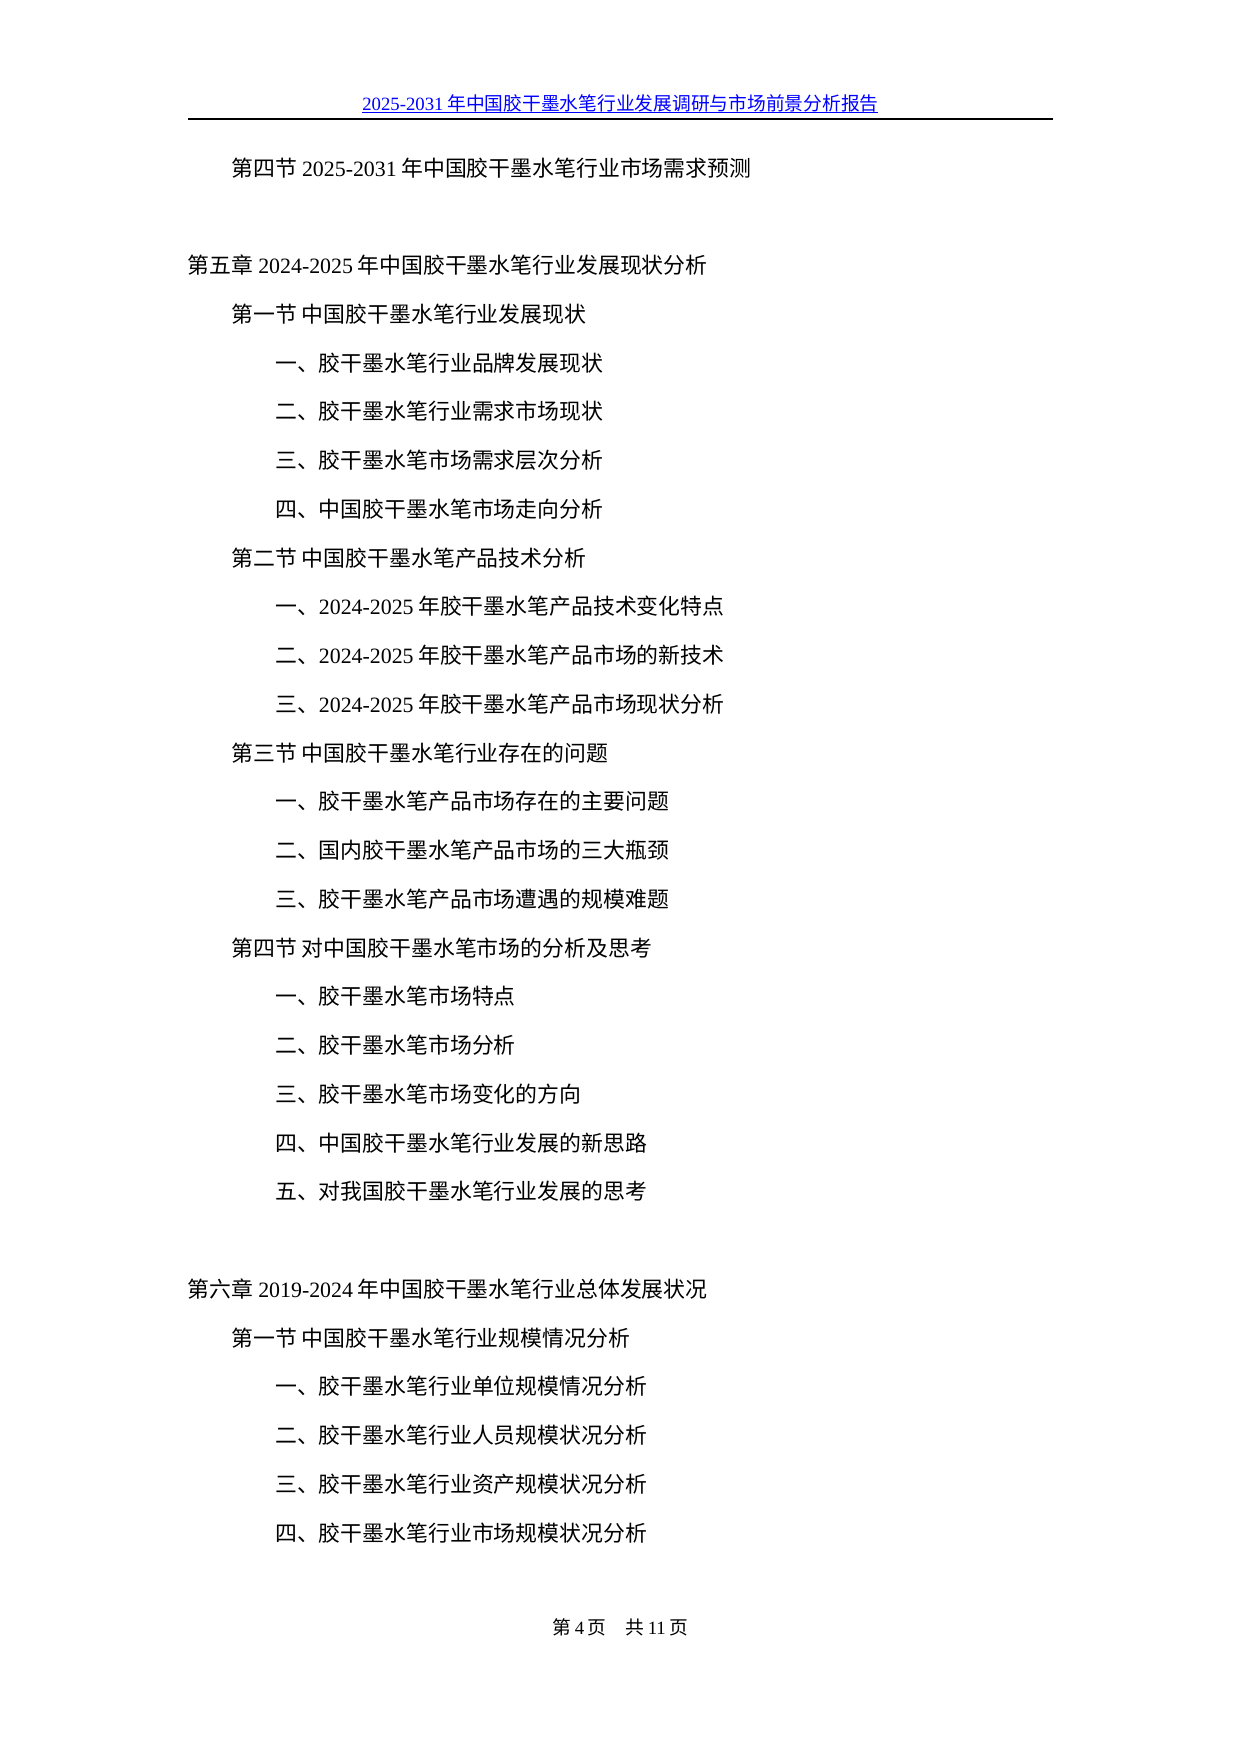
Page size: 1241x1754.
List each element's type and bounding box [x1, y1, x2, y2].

text [187, 150, 1053, 1548]
